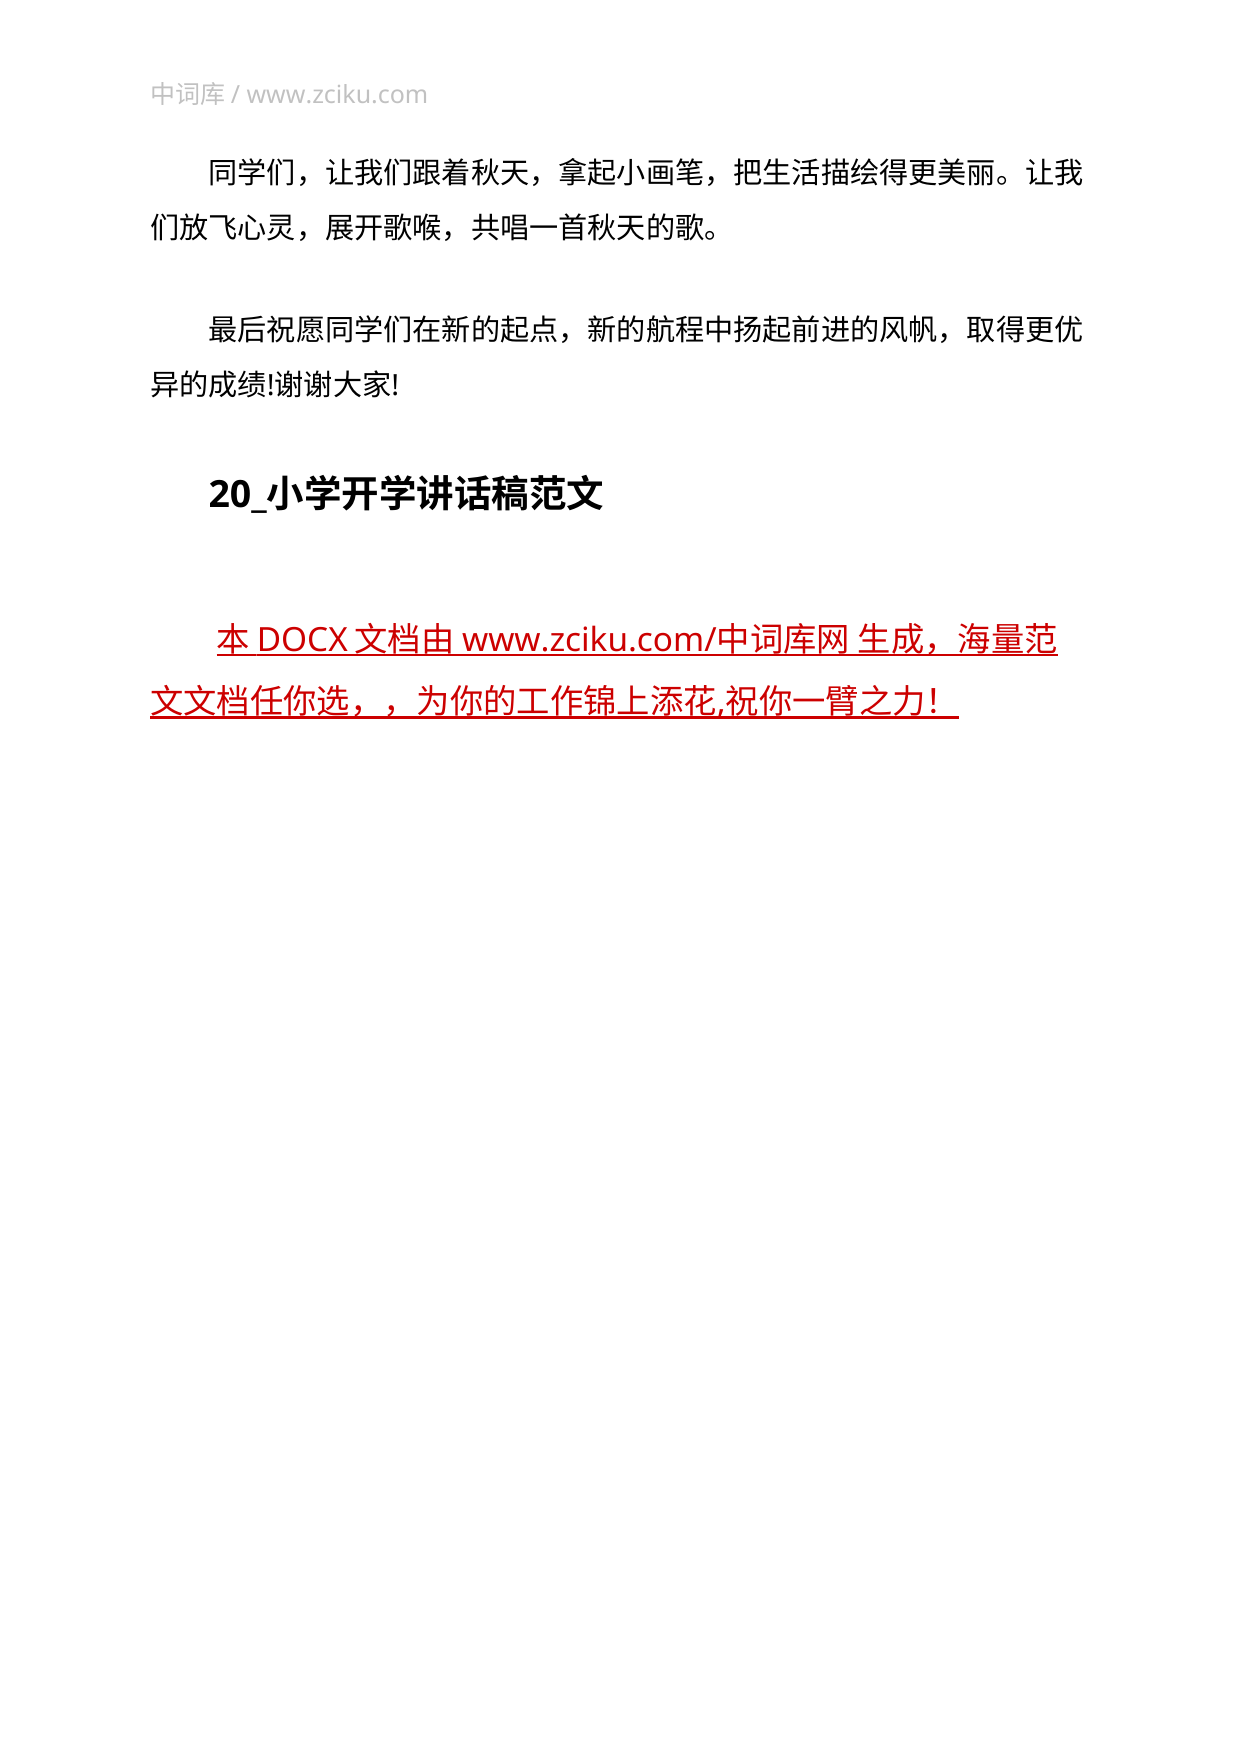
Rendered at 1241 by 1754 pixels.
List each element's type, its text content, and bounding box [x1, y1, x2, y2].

text 20_小学开学讲话稿范文 [150, 463, 1090, 518]
text 本DOCX文档由 www.zciku.com/中词库网 生成，海量范文文档任你选，，为你的工作锦上添花,祝你一臂之力！ [150, 612, 1090, 724]
text 同学们，让我们跟着秋天，拿起小画笔，把生活描绘得更美丽。让我们放飞心灵，展开歌喉，共唱一首秋天的歌。 [150, 150, 1090, 247]
text 最后祝愿同学们在新的起点，新的航程中扬起前进的风帆，取得更优异的成绩!谢谢大家! [150, 307, 1090, 404]
